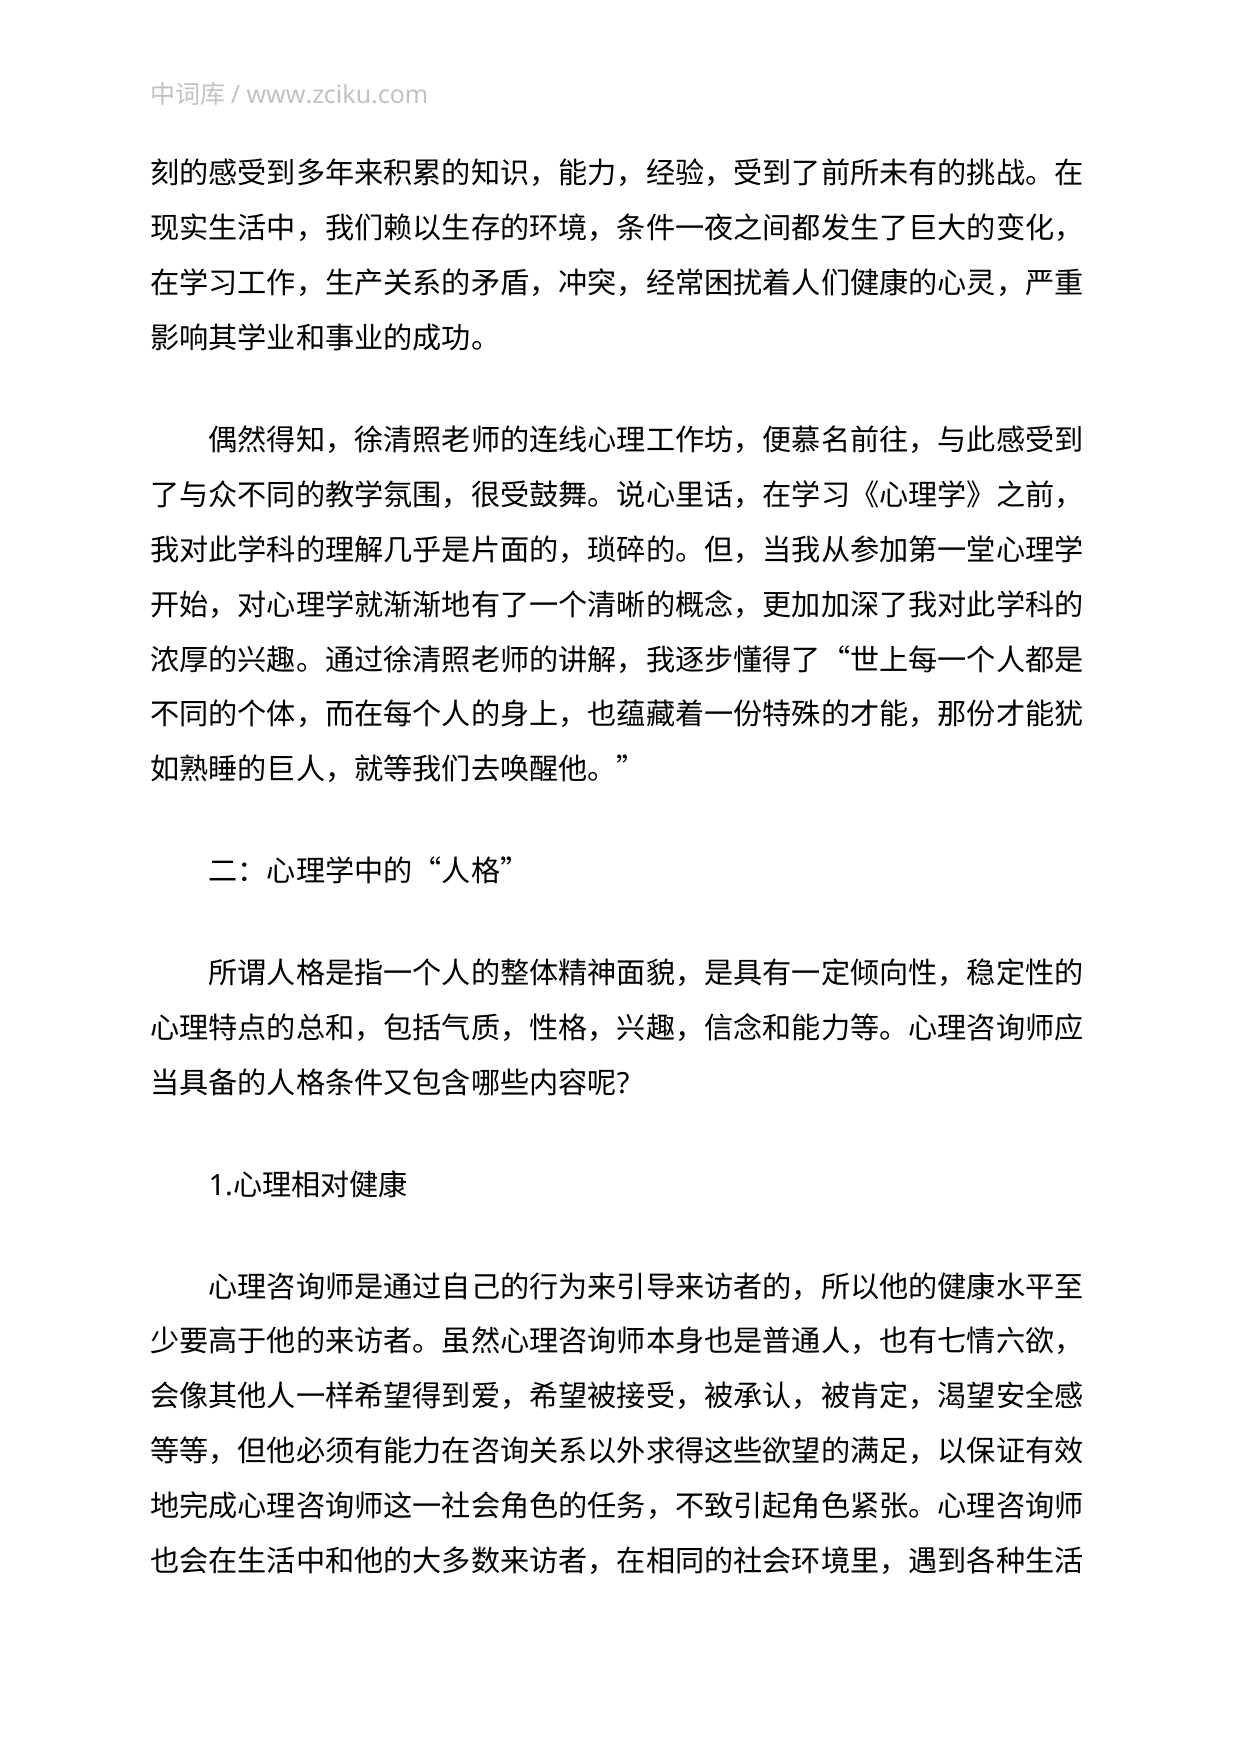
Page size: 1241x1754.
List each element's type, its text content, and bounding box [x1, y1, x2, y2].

text 二：心理学中的“人格” [150, 848, 1090, 890]
text 偶然得知，徐清照老师的连线心理工作坊，便慕名前往，与此感受到了与众不同的教学氛围，很受鼓舞。说心里话，在学习《心理学》之前，我对此学科的理解几乎是片面的，琐碎的。但，当我从参加第一堂心理学开始，对心理学就渐渐地有了一个清晰的概念，更加加深了我对此学科的浓厚的兴趣。通过徐清照老师的讲解，我逐步懂得了“世上每一个人都是不同的个体，而在每个人的身上，也蕴藏着一份特殊的才能，那份才能犹如熟睡的巨人，就等我们去唤醒他。” [150, 416, 1090, 788]
text 所谓人格是指一个人的整体精神面貌，是具有一定倾向性，稳定性的心理特点的总和，包括气质，性格，兴趣，信念和能力等。心理咨询师应当具备的人格条件又包含哪些内容呢? [150, 949, 1090, 1102]
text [150, 150, 1090, 357]
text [150, 1263, 1090, 1580]
text 1.心理相对健康 [150, 1161, 1090, 1203]
